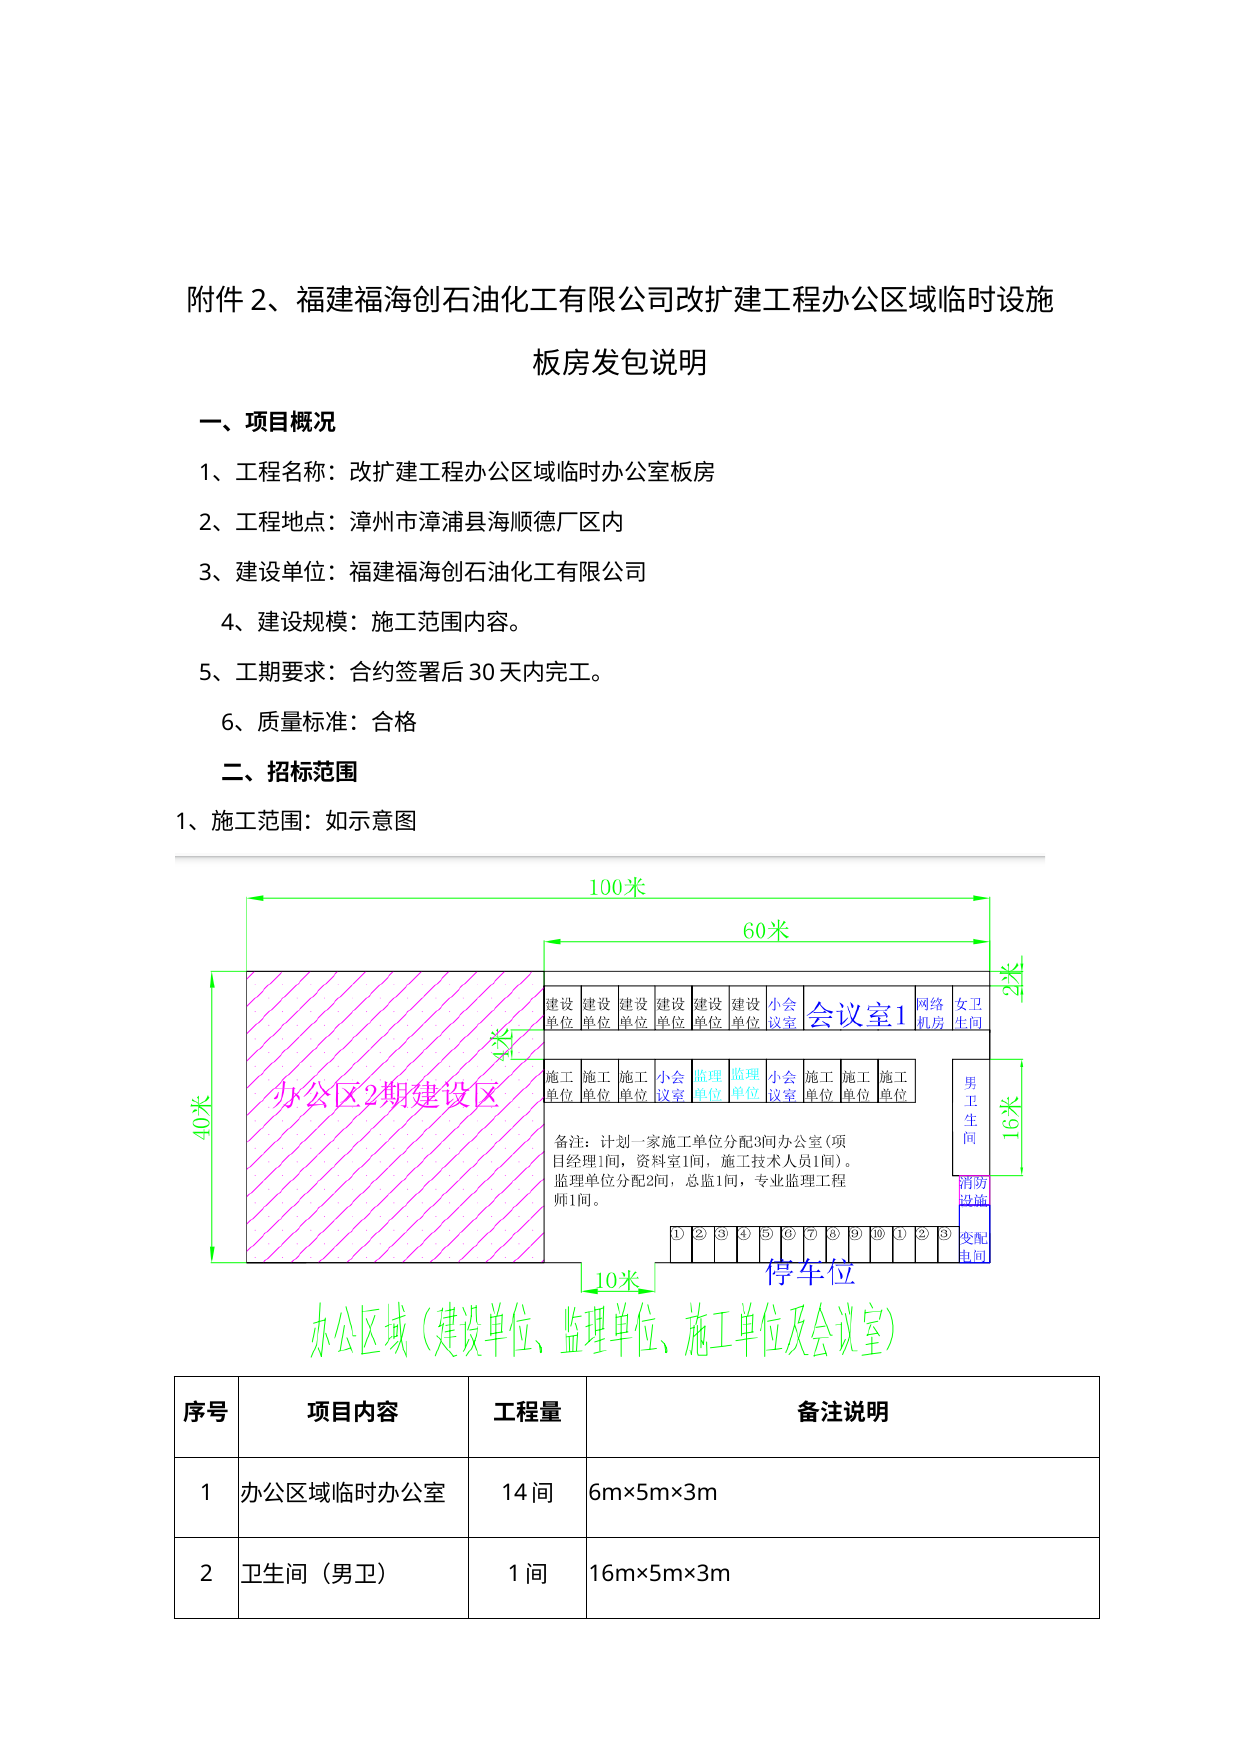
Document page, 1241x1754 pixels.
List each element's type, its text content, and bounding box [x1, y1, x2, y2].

table_header 项目内容 [239, 1377, 468, 1457]
text 一、项目概况 [175, 403, 1065, 437]
table_cell 1间 [469, 1538, 586, 1618]
picture [175, 853, 1046, 1364]
table_cell 卫生间（男卫） [239, 1538, 468, 1618]
text 1、工程名称：改扩建工程办公区域临时办公室板房 [175, 453, 1065, 487]
table_cell 办公区域临时办公室 [239, 1458, 468, 1537]
table_header 工程量 [469, 1377, 586, 1457]
table_cell 2 [175, 1538, 238, 1618]
text 二、招标范围 [175, 753, 1065, 787]
text 2、工程地点：漳州市漳浦县海顺德厂区内 [175, 503, 1065, 537]
text 4、建设规模：施工范围内容。 [175, 603, 1065, 637]
table_cell 1 [175, 1458, 238, 1537]
table_header 备注说明 [587, 1377, 1099, 1457]
text 6、质量标准：合格 [175, 703, 1065, 737]
text 1、施工范围：如示意图 [175, 803, 1065, 837]
table_header 序号 [175, 1377, 238, 1457]
text 附件2、福建福海创石油化工有限公司改扩建工程办公区域临时设施板房发包说明 [175, 277, 1065, 382]
table_cell 16m×5m×3m [587, 1538, 1099, 1618]
text 5、工期要求：合约签署后30天内完工。 [175, 653, 1065, 687]
text 3、建设单位：福建福海创石油化工有限公司 [175, 553, 1065, 587]
table_cell 14间 [469, 1458, 586, 1537]
table_cell 6m×5m×3m [587, 1458, 1099, 1537]
